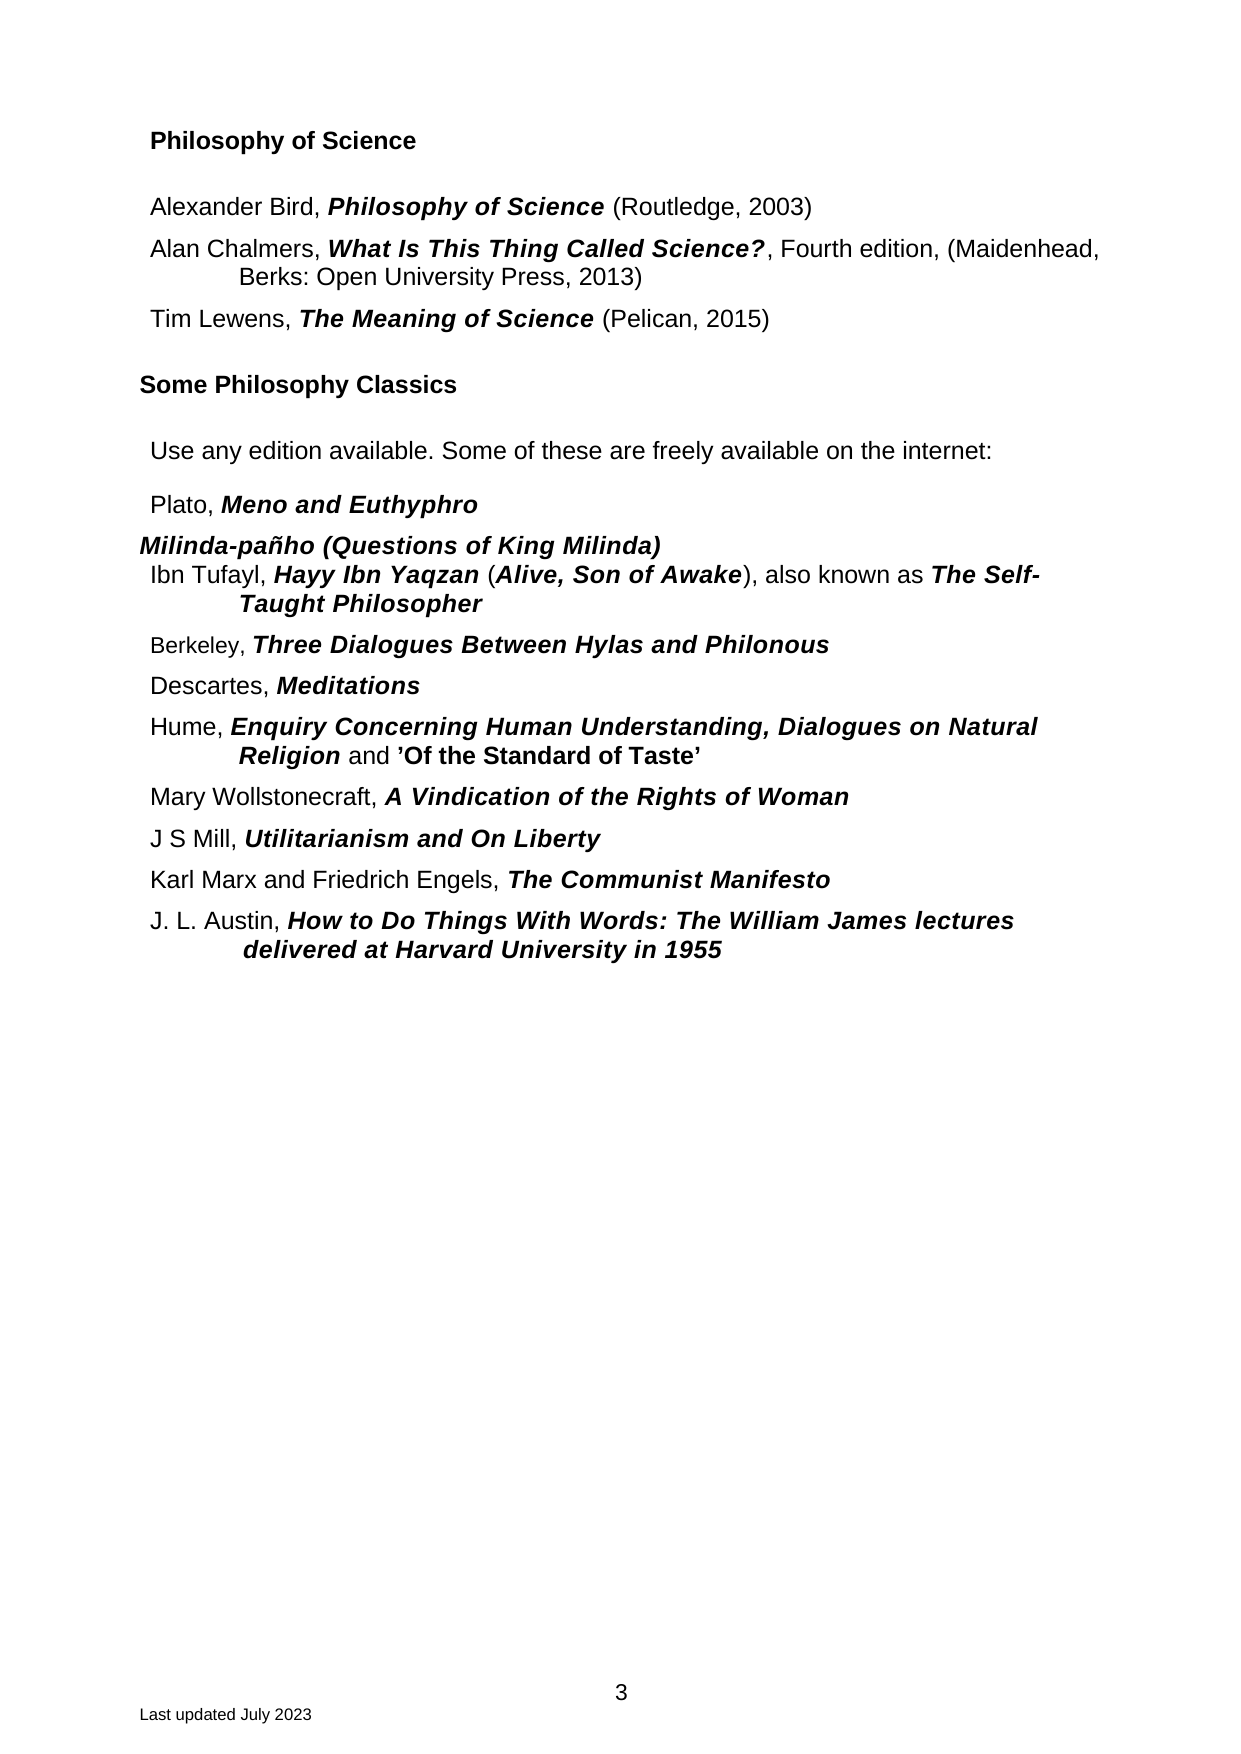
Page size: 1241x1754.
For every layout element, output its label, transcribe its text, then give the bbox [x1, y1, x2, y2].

text Alexander Bird, Philosophy of Science (Routledge, 2003) [150, 192, 1103, 221]
text Tim Lewens, The Meaning of Science (Pelican, 2015) [150, 303, 1103, 332]
text Descartes, Meditations [150, 671, 1103, 700]
text J. L. Austin, How to Do Things With Words: The William James lectures delivered at Harvard University in 1955 [150, 906, 1103, 963]
text Use any edition available. Some of these are freely available on the internet: [150, 436, 1055, 465]
text Alan Chalmers, What Is This Thing Called Science?, Fourth edition, (Maidenhead, Berks: Open University Press, 2013) [150, 233, 1103, 291]
subtitle Some Philosophy Classics [139, 370, 1103, 398]
text Milinda-pañho (Questions of King Milinda) [139, 531, 1103, 560]
text Mary Wollstonecraft, A Vindication of the Rights of Woman [150, 782, 1103, 811]
text Plato, Meno and Euthyphro [150, 490, 1055, 518]
text J S Mill, Utilitarianism and On Liberty [150, 823, 1103, 852]
text Berkeley, Three Dialogues Between Hylas and Philonous [150, 630, 1103, 658]
subtitle Philosophy of Science [150, 126, 1103, 155]
text Karl Marx and Friedrich Engels, The Communist Manifesto [150, 865, 1103, 893]
text Ibn Tufayl, Hayy Ibn Yaqzan (Alive, Son of Awake), also known as The Self- Taught Philosopher [150, 560, 1074, 617]
text Hume, Enquiry Concerning Human Understanding, Dialogues on Natural Religion and ’Of the Standard of Taste’ [150, 712, 1103, 770]
